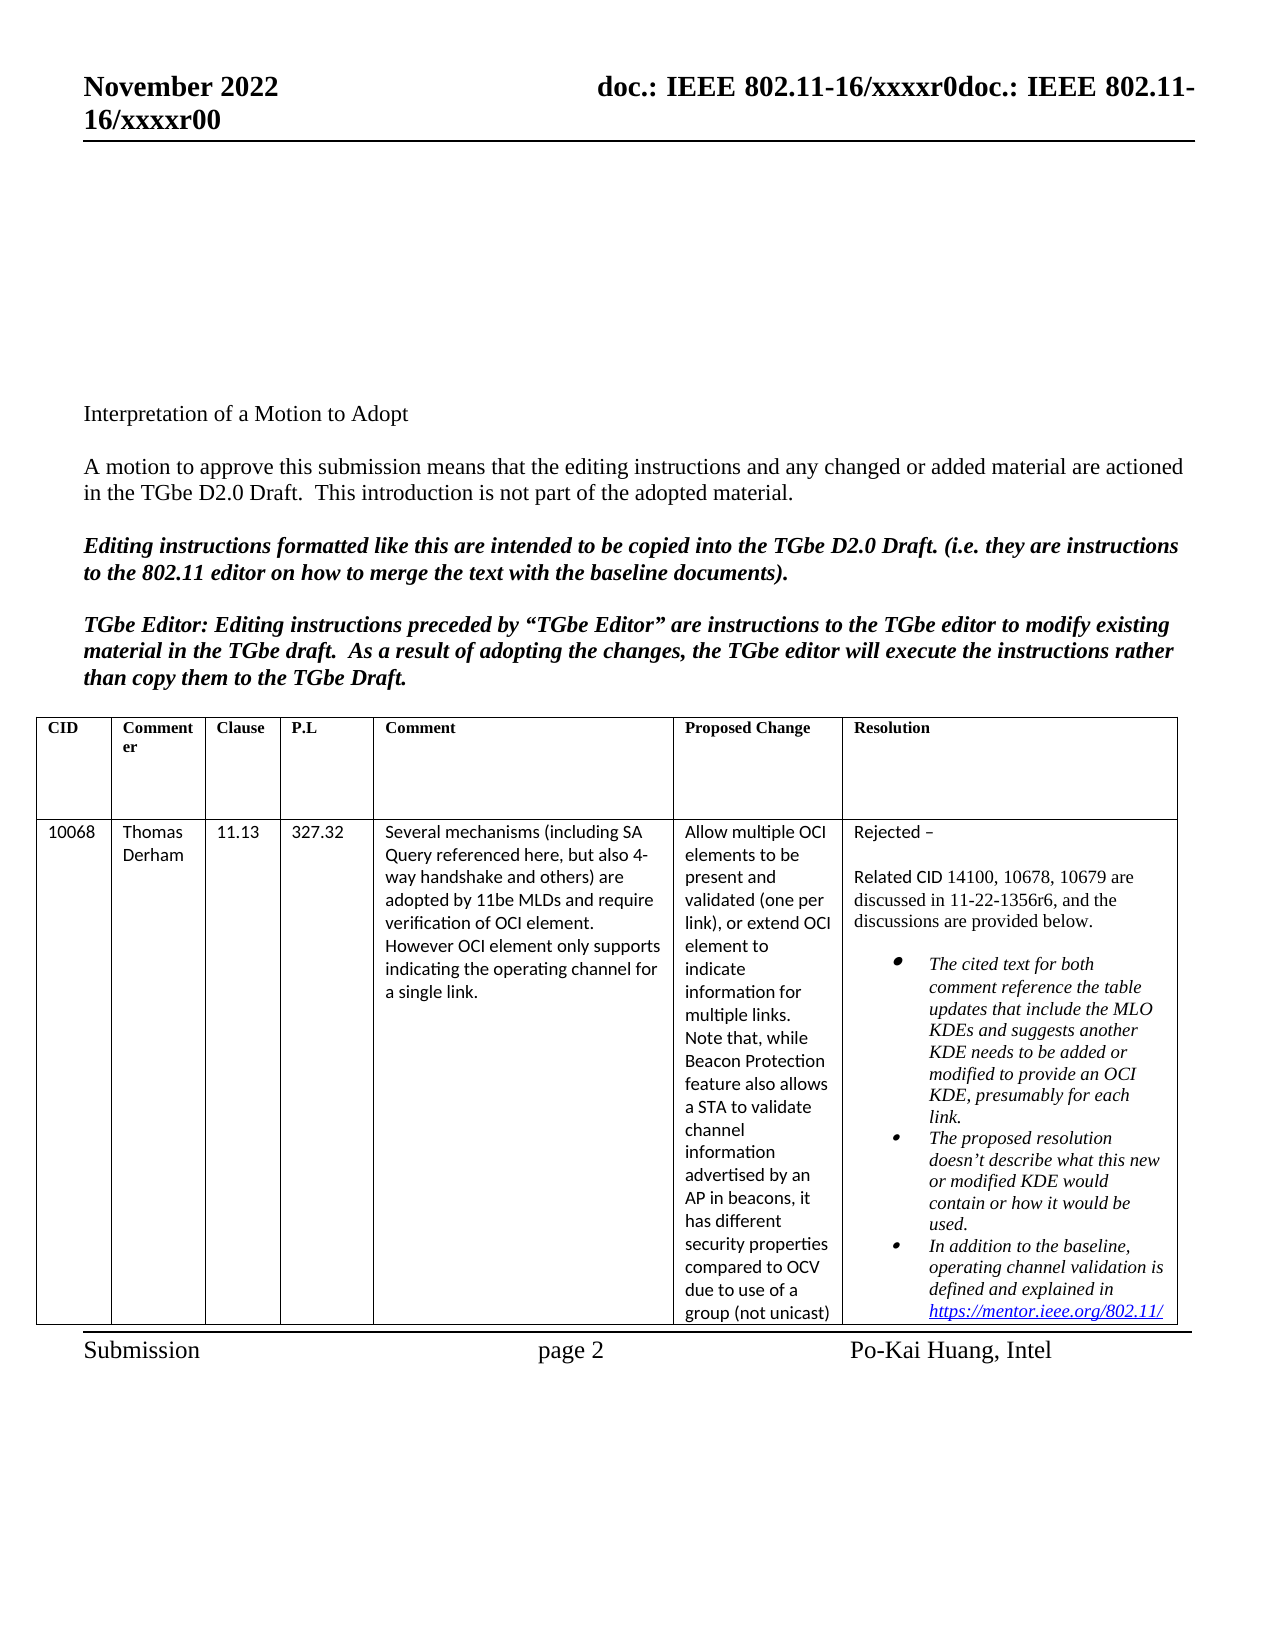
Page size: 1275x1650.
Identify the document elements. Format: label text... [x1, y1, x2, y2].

table_cell 10068 [37, 820, 111, 1324]
text A motion to approve this submission means that the editing instructions and any changed or added material are actioned in the TGbe D2.0 Draft. This introduction is not part of the adopted material. [83, 453, 1192, 506]
table_header P.L [281, 718, 373, 819]
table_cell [843, 820, 1177, 1324]
table_header Resolution [843, 718, 1177, 819]
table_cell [674, 820, 842, 1324]
table_cell 327.32 [281, 820, 373, 1324]
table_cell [374, 820, 673, 1324]
table_header Proposed Change [674, 718, 842, 819]
table_cell Thomas Derham [112, 820, 205, 1324]
table_cell 11.13 [206, 820, 280, 1324]
table_header Commenter [112, 718, 205, 819]
text TGbe Editor: Editing instructions preceded by “TGbe Editor” are instructions to the TGbe editor to modify existing material in the TGbe draft. As a result of adopting the changes, the TGbe editor will execute the instructions rather than copy them to the TGbe Draft. [83, 611, 1192, 690]
text Editing instructions formatted like this are intended to be copied into the TGbe D2.0 Draft. (i.e. they are instructions to the 802.11 editor on how to merge the text with the baseline documents). [83, 532, 1192, 585]
table_header Clause [206, 718, 280, 819]
table_header CID [37, 718, 111, 819]
table_header Comment [374, 718, 673, 819]
text Interpretation of a Motion to Adopt [83, 400, 1192, 427]
